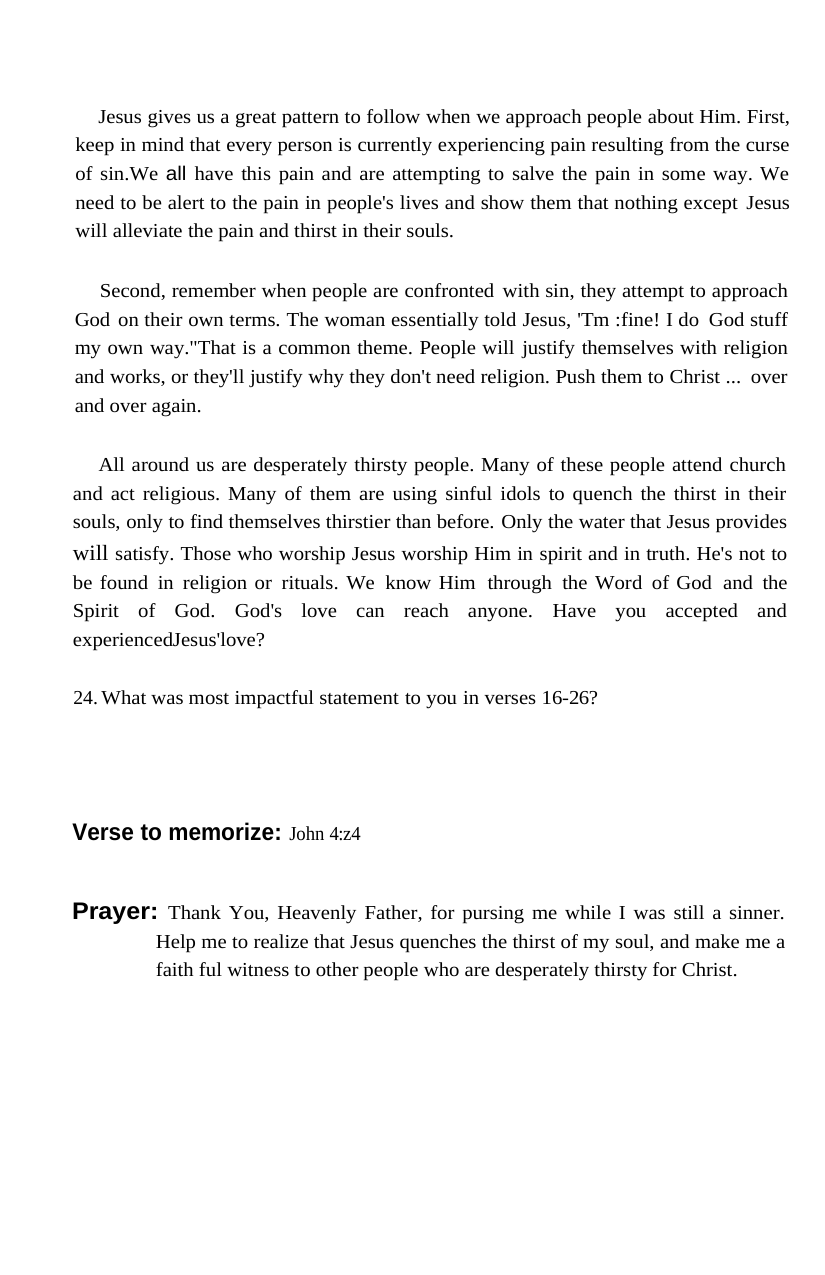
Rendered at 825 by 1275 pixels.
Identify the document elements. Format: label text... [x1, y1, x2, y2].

text All around us are desperately thirsty people. Many of these people attend church and act religious. Many of them are using sinful idols to quench the thirst in their souls, only to find themselves thirstier than before. Only the water that Jesus provides will satisfy. Those who worship Jesus worship Him in spirit and in truth. He's not to be found in religion or rituals. We know Him through the Word of God and the Spirit of God. God's love can reach anyone. Have you accepted and experiencedJesus'love? [73, 453, 787, 651]
text Prayer: Thank You, Heavenly Father, for pursing me while I was still a sinner. Help me to realize that Jesus quenches the thirst of my soul, and make me a faith­ ful witness to other people who are desperately thirsty for Christ. [72, 897, 785, 981]
text Jesus gives us a great pattern to follow when we approach people about Him. First, keep in mind that every person is currently experiencing pain resulting from the curse of sin.We all have this pain and are attempting to salve the pain in some way. We need to be alert to the pain in people's lives and show them that nothing except Jesus will alleviate the pain and thirst in their souls. [75, 105, 790, 242]
text Verse to memorize: John 4:z4 [72, 818, 806, 846]
list What was most impactful statement to you in verses 16-26? [73, 686, 806, 709]
text Second, remember when people are confronted with sin, they attempt to approach God on their own terms. The woman essentially told Jesus, 'Tm :fine! I do God stuff my own way."That is a common theme. People will justify themselves with religion and works, or they'll justify why they don't need religion. Push them to Christ ... over and over again. [74, 279, 788, 416]
